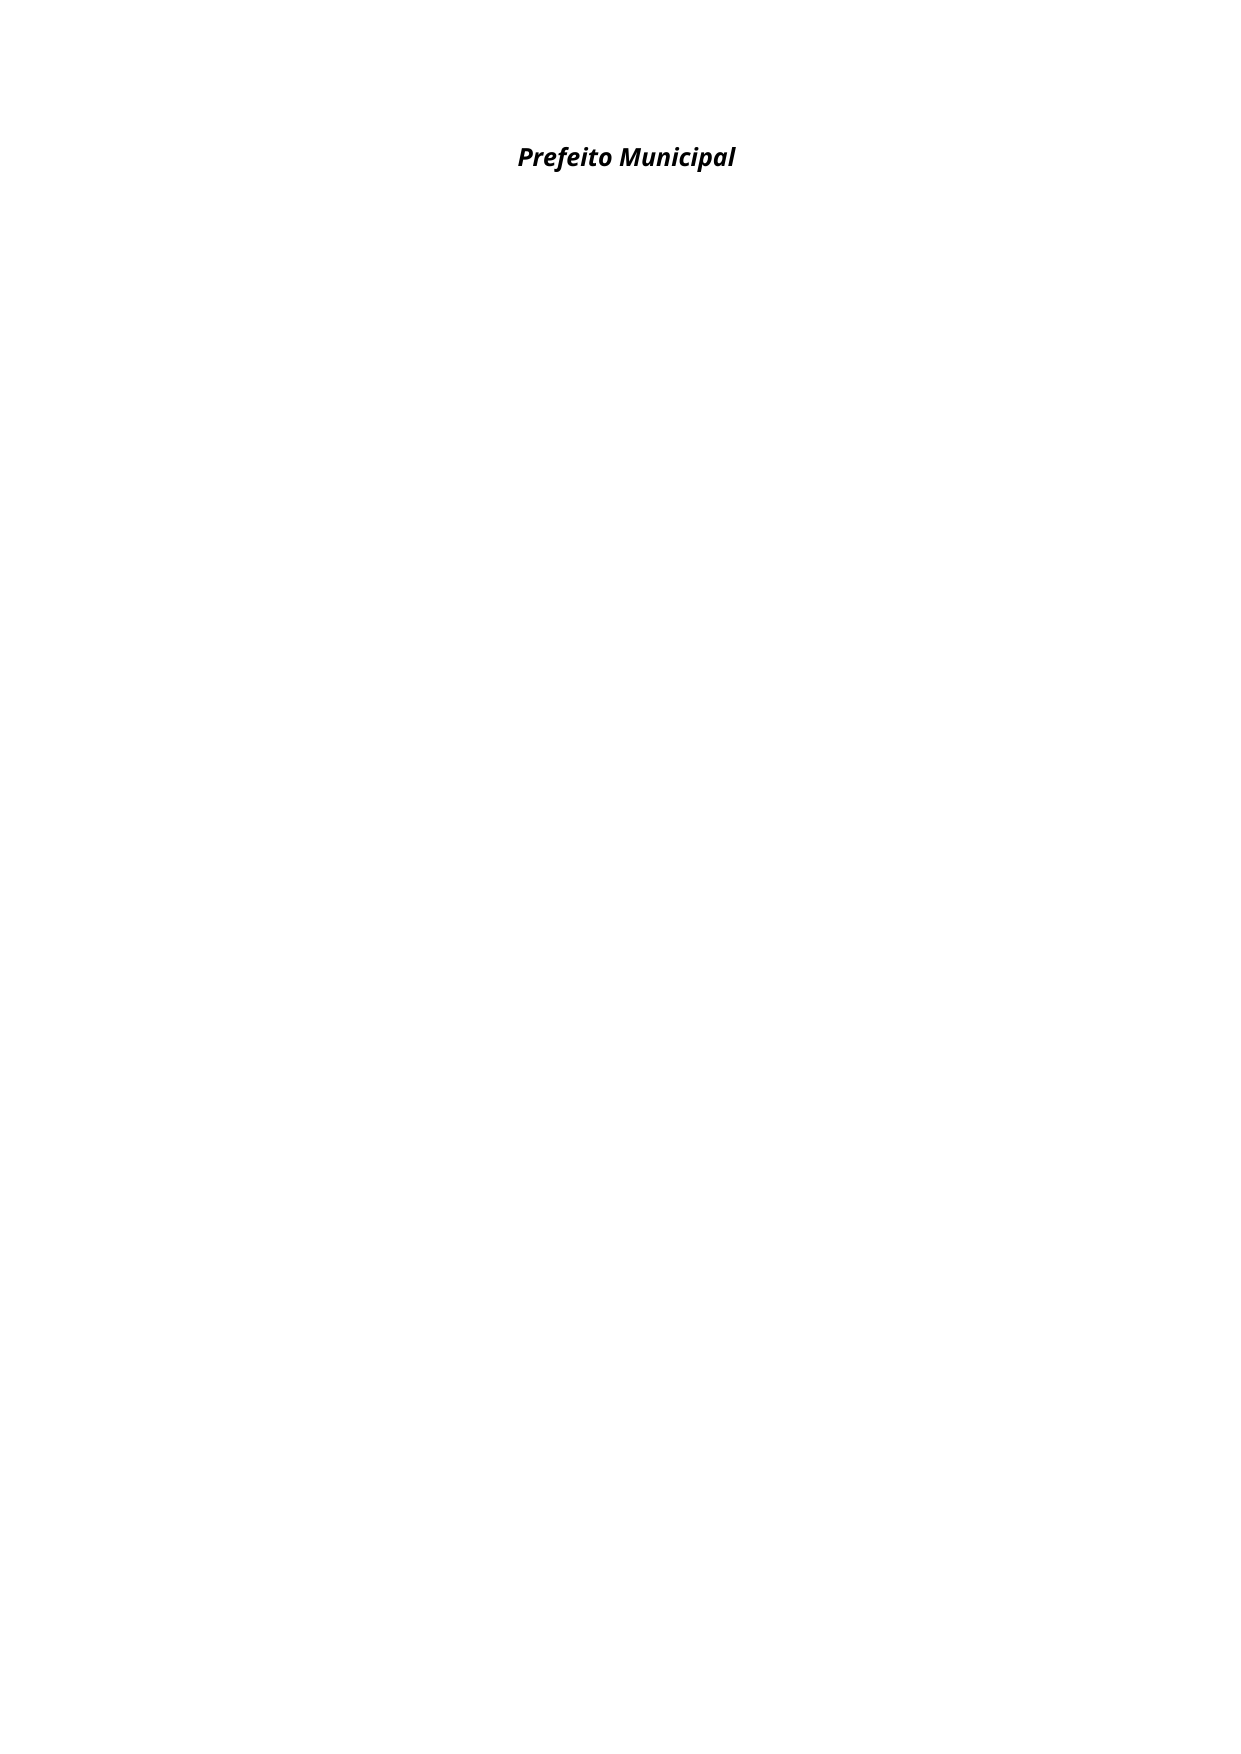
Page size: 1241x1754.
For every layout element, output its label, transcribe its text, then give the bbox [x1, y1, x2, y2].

text Prefeito Municipal [148, 140, 1107, 174]
